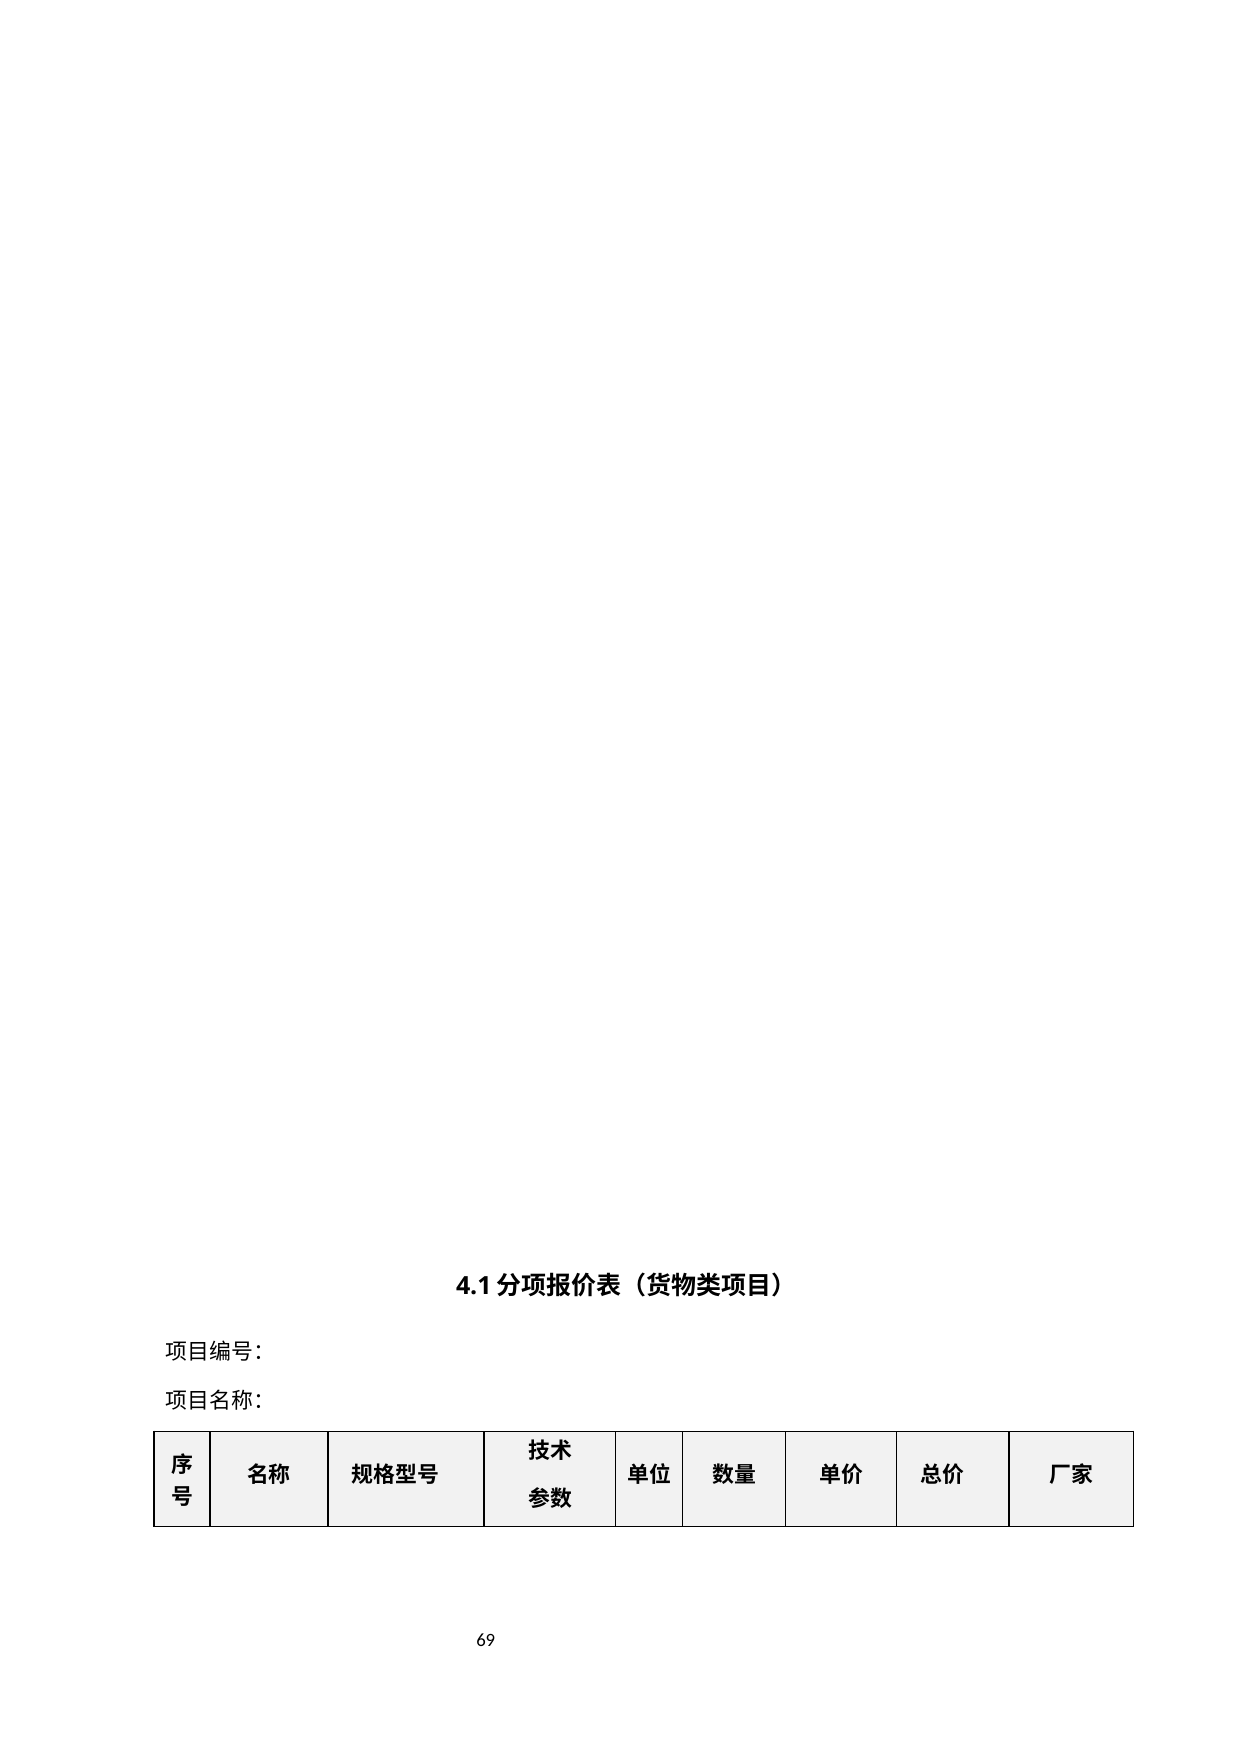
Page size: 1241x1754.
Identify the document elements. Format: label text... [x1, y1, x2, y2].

text 4.1分项报价表（货物类项目） [165, 1251, 1087, 1316]
table_header 名称 [211, 1432, 327, 1526]
table_header 数量 [683, 1432, 785, 1526]
table_header 技术 参数 [485, 1432, 615, 1526]
table_header 序号 [155, 1432, 209, 1526]
table_header 单价 [786, 1432, 896, 1526]
table_header 规格型号 [329, 1432, 483, 1526]
text 项目编号： [165, 1334, 1087, 1366]
table_header 单位 [616, 1432, 682, 1526]
text 项目名称： [165, 1382, 1087, 1415]
table_header 总价 [897, 1432, 1008, 1526]
table_header 厂家 [1010, 1432, 1133, 1526]
